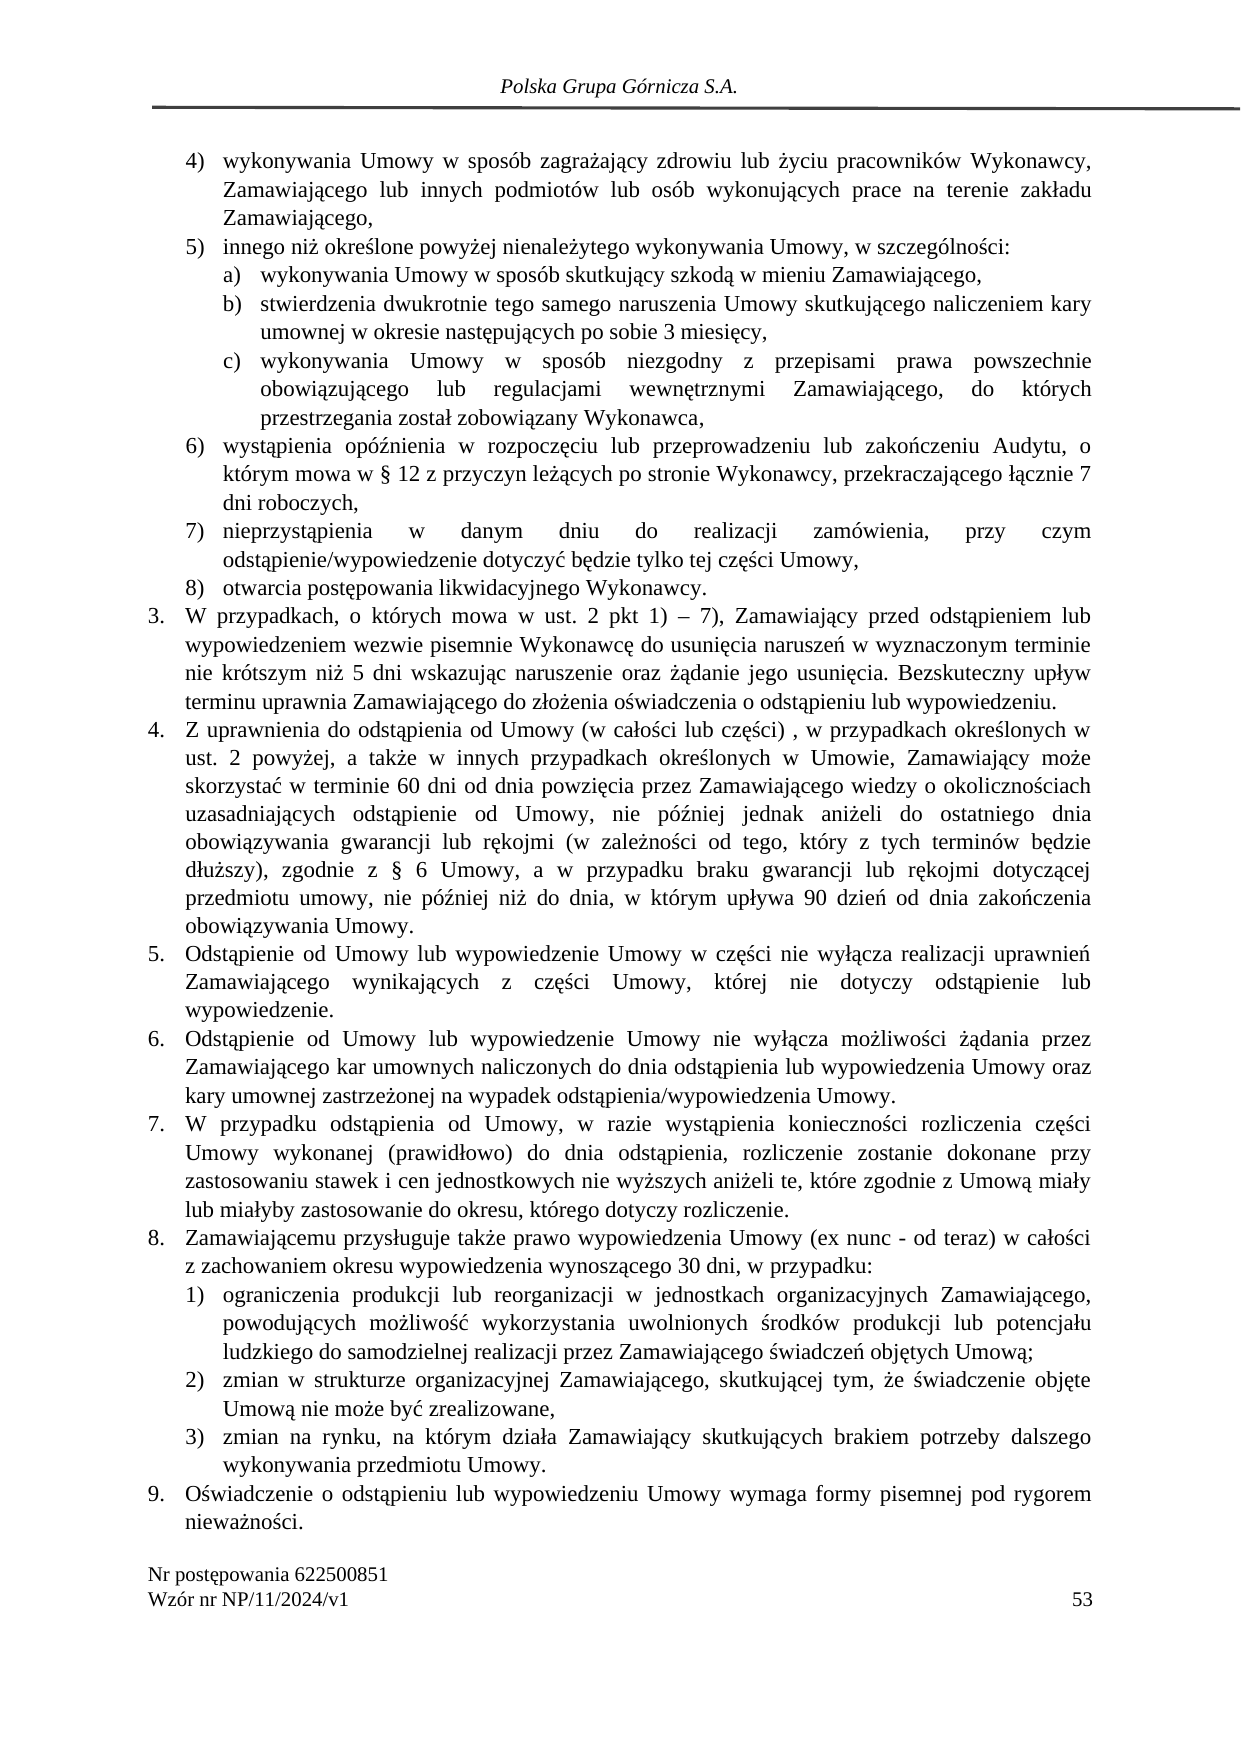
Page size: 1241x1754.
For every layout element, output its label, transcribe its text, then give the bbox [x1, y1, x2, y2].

list wystąpienia opóźnienia w rozpoczęciu lub przeprowadzeniu lub zakończeniu Audytu, o którym mowa w § 12 z przyczyn leżących po stronie Wykonawcy, przekraczającego łącznie 7 dni roboczych, [185, 432, 1093, 515]
list wykonywania Umowy w sposób niezgodny z przepisami prawa powszechnie obowiązującego lub regulacjami wewnętrznymi Zamawiającego, do których przestrzegania został zobowiązany Wykonawca, [223, 347, 1093, 430]
list nieprzystąpienia w danym dniu do realizacji zamówienia, przy czym odstąpienie/wypowiedzenie dotyczyć będzie tylko tej części Umowy, [185, 517, 1093, 572]
list wykonywania Umowy w sposób zagrażający zdrowiu lub życiu pracowników Wykonawcy, Zamawiającego lub innych podmiotów lub osób wykonujących prace na terenie zakładu Zamawiającego, [185, 148, 1093, 231]
list Odstąpienie od Umowy lub wypowiedzenie Umowy w części nie wyłącza realizacji uprawnień Zamawiającego wynikających z części Umowy, której nie dotyczy odstąpienie lub wypowiedzenie. [148, 940, 1093, 1023]
list ograniczenia produkcji lub reorganizacji w jednostkach organizacyjnych Zamawiającego, powodujących możliwość wykorzystania uwolnionych środków produkcji lub potencjału ludzkiego do samodzielnej realizacji przez Zamawiającego świadczeń objętych Umową; [185, 1281, 1093, 1364]
list Oświadczenie o odstąpieniu lub wypowiedzeniu Umowy wymaga formy pisemnej pod rygorem nieważności. [148, 1480, 1093, 1535]
list Zamawiającemu przysługuje także prawo wypowiedzenia Umowy (ex nunc - od teraz) w całości z zachowaniem okresu wypowiedzenia wynoszącego 30 dni, w przypadku: [148, 1224, 1093, 1279]
list zmian w strukturze organizacyjnej Zamawiającego, skutkującej tym, że świadczenie objęte Umową nie może być zrealizowane, [185, 1366, 1093, 1421]
list W przypadkach, o których mowa w ust. 2 pkt 1) – 7), Zamawiający przed odstąpieniem lub wypowiedzeniem wezwie pisemnie Wykonawcę do usunięcia naruszeń w wyznaczonym terminie nie krótszym niż 5 dni wskazując naruszenie oraz żądanie jego usunięcia. Bezskuteczny upływ terminu uprawnia Zamawiającego do złożenia oświadczenia o odstąpieniu lub wypowiedzeniu. [148, 603, 1093, 714]
list stwierdzenia dwukrotnie tego samego naruszenia Umowy skutkującego naliczeniem kary umownej w okresie następujących po sobie 3 miesięcy, [223, 290, 1093, 344]
list W przypadku odstąpienia od Umowy, w razie wystąpienia konieczności rozliczenia części Umowy wykonanej (prawidłowo) do dnia odstąpienia, rozliczenie zostanie dokonane przy zastosowaniu stawek i cen jednostkowych nie wyższych aniżeli te, które zgodnie z Umową miały lub miałyby zastosowanie do okresu, którego dotyczy rozliczenie. [148, 1110, 1093, 1222]
list wykonywania Umowy w sposób skutkujący szkodą w mieniu Zamawiającego, [223, 261, 1093, 288]
list innego niż określone powyżej nienależytego wykonywania Umowy, w szczególności: [185, 233, 1093, 259]
list otwarcia postępowania likwidacyjnego Wykonawcy. [185, 574, 1093, 601]
list Odstąpienie od Umowy lub wypowiedzenie Umowy nie wyłącza możliwości żądania przez Zamawiającego kar umownych naliczonych do dnia odstąpienia lub wypowiedzenia Umowy oraz kary umownej zastrzeżonej na wypadek odstąpienia/wypowiedzenia Umowy. [148, 1025, 1093, 1108]
list Z uprawnienia do odstąpienia od Umowy (w całości lub części) , w przypadkach określonych w ust. 2 powyżej, a także w innych przypadkach określonych w Umowie, Zamawiający może skorzystać w terminie 60 dni od dnia powzięcia przez Zamawiającego wiedzy o okolicznościach uzasadniających odstąpienie od Umowy, nie później jednak aniżeli do ostatniego dnia obowiązywania gwarancji lub rękojmi (w zależności od tego, który z tych terminów będzie dłuższy), zgodnie z § 6 Umowy, a w przypadku braku gwarancji lub rękojmi dotyczącej przedmiotu umowy, nie później niż do dnia, w którym upływa 90 dzień od dnia zakończenia obowiązywania Umowy. [148, 716, 1093, 938]
list zmian na rynku, na którym działa Zamawiający skutkujących brakiem potrzeby dalszego wykonywania przedmiotu Umowy. [185, 1423, 1093, 1478]
